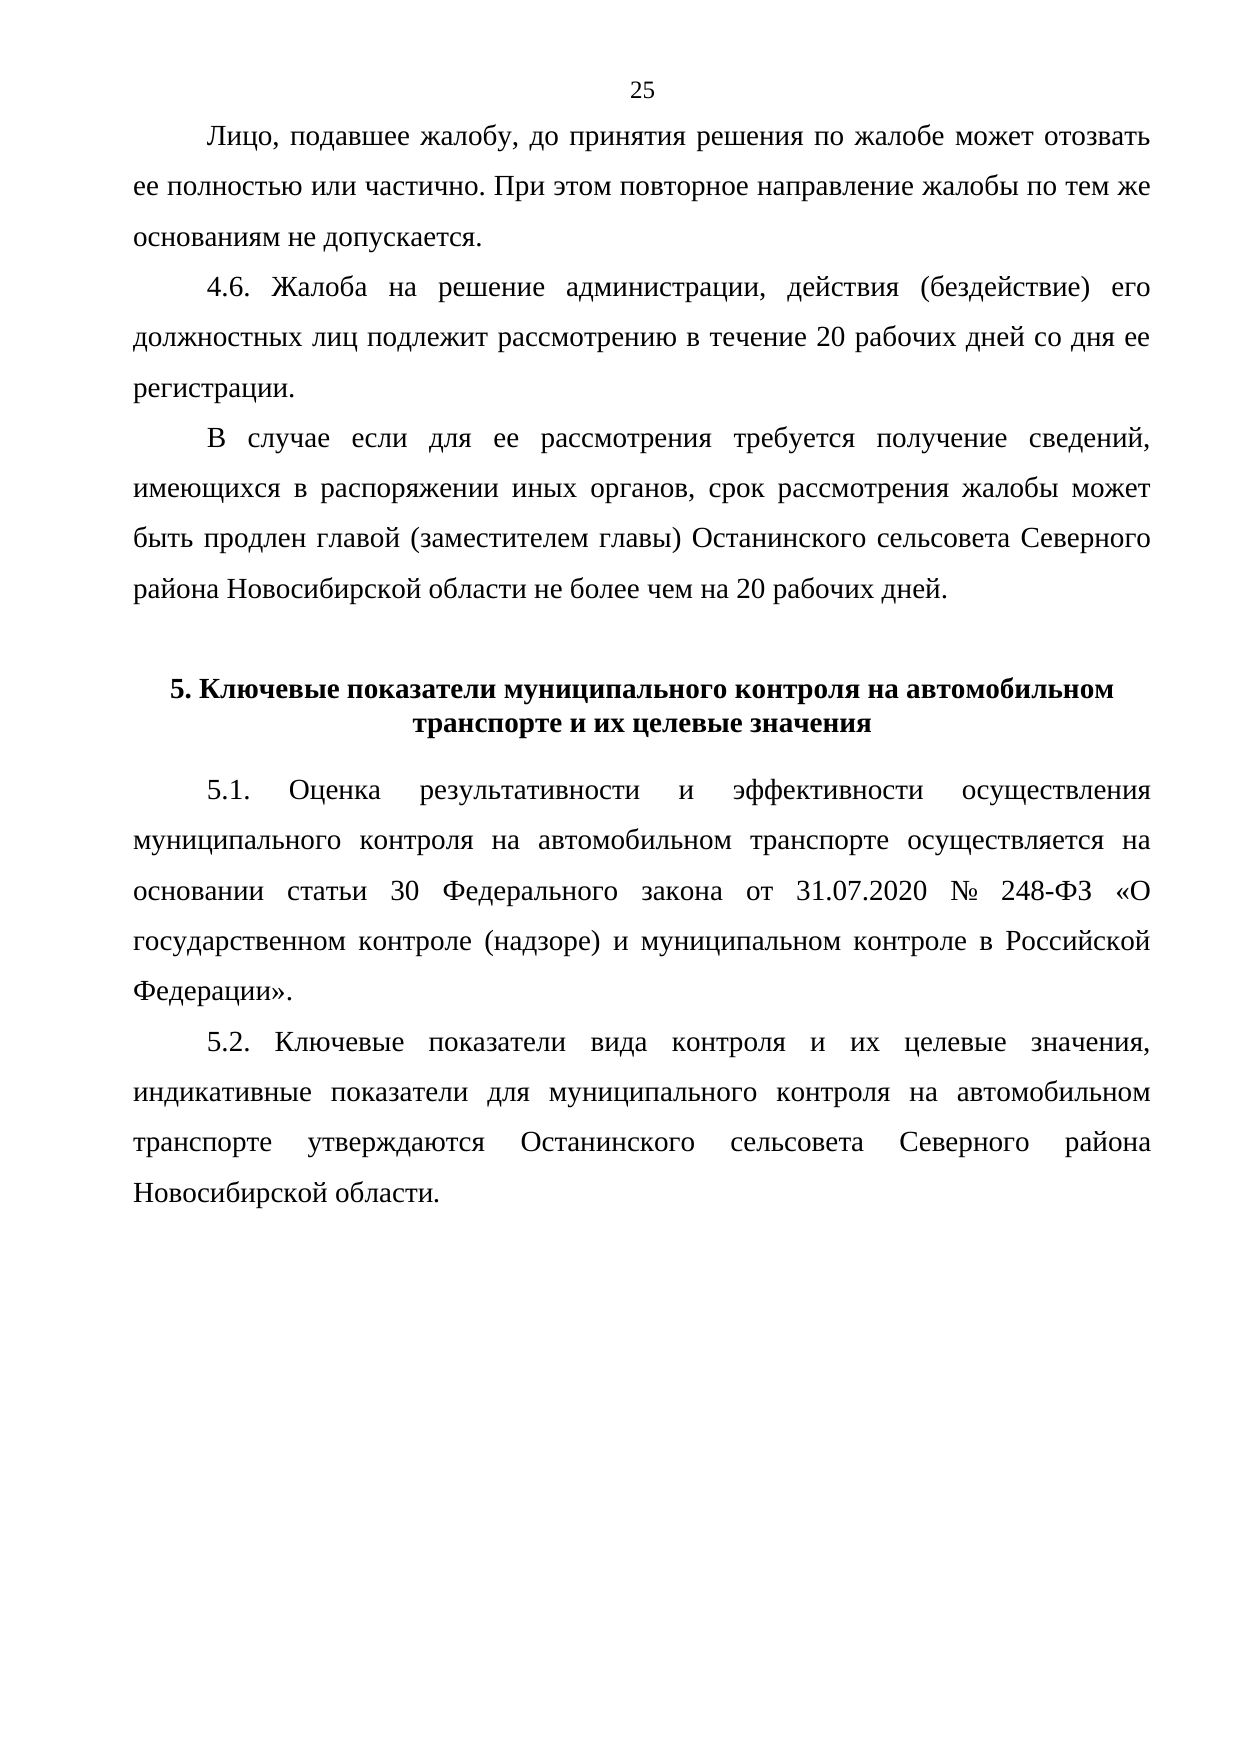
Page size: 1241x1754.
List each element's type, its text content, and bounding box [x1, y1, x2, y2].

text 5. Ключевые показатели муниципального контроля на автомобильном транспорте и их целевые значения [133, 672, 1152, 739]
text 5.1. Оценка результативности и эффективности осуществления муниципального контроля на автомобильном транспорте осуществляется на основании статьи 30 Федерального закона от 31.07.2020 № 248-ФЗ «О государственном контроле (надзоре) и муниципальном контроле в Российской Федерации». [133, 772, 1152, 1007]
text 5.2. Ключевые показатели вида контроля и их целевые значения, индикативные показатели для муниципального контроля на автомобильном транспорте утверждаются Останинского сельсовета Северного района Новосибирской области. [133, 1024, 1152, 1208]
text Лицо, подавшее жалобу, до принятия решения по жалобе может отозвать ее полностью или частично. При этом повторное направление жалобы по тем же основаниям не допускается. [133, 118, 1152, 252]
text 4.6. Жалоба на решение администрации, действия (бездействие) его должностных лиц подлежит рассмотрению в течение 20 рабочих дней со дня ее регистрации. [133, 269, 1152, 403]
text В случае если для ее рассмотрения требуется получение сведений, имеющихся в распоряжении иных органов, срок рассмотрения жалобы может быть продлен главой (заместителем главы) Останинского сельсовета Северного района Новосибирской области не более чем на 20 рабочих дней. [133, 420, 1152, 604]
